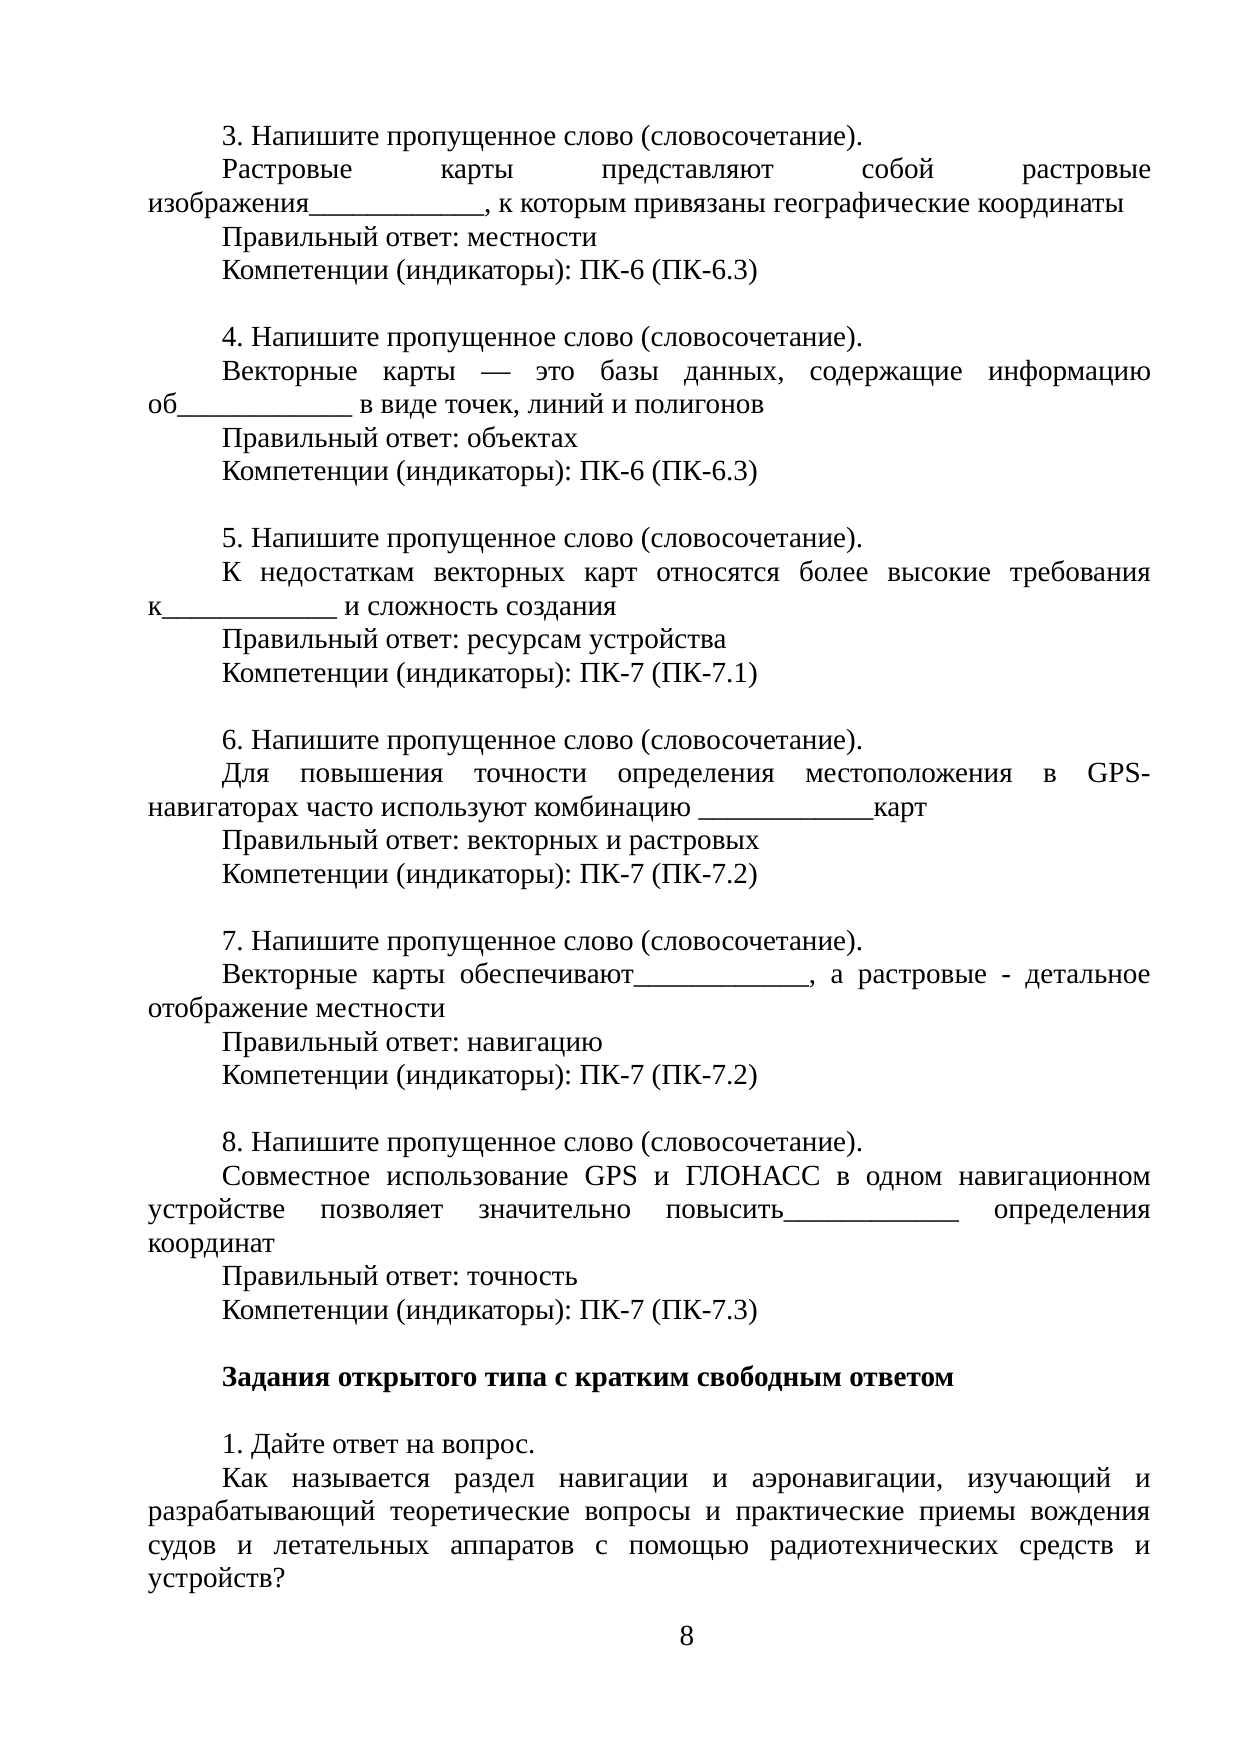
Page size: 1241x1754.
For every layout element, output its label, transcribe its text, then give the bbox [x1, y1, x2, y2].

text Компетенции (индикаторы): ПК-6 (ПК-6.3) [148, 252, 1152, 286]
text Как называется раздел навигации и аэронавигации, изучающий и разрабатывающий теоретические вопросы и практические приемы вождения судов и летательных аппаратов с помощью радиотехнических средств и устройств? [148, 1460, 1152, 1594]
text Векторные карты обеспечивают____________, а растровые - детальное отображение местности [148, 957, 1152, 1024]
text Правильный ответ: точность [148, 1258, 1152, 1292]
text Правильный ответ: ресурсам устройства [148, 621, 1152, 655]
text Растровые карты представляют собой растровые изображения____________, к которым привязаны географические координаты [148, 152, 1152, 219]
text К недостаткам векторных карт относятся более высокие требования к____________ и сложность создания [148, 554, 1152, 621]
text Компетенции (индикаторы): ПК-7 (ПК-7.1) [148, 655, 1152, 688]
text Компетенции (индикаторы): ПК-6 (ПК-6.3) [148, 453, 1152, 487]
text 1. Дайте ответ на вопрос. [148, 1426, 1152, 1460]
text Совместное использование GPS и ГЛОНАСС в одном навигационном устройстве позволяет значительно повысить____________ определения координат [148, 1158, 1152, 1258]
text 5. Напишите пропущенное слово (словосочетание). [148, 521, 1152, 554]
text Правильный ответ: местности [148, 219, 1152, 252]
text Правильный ответ: векторных и растровых [148, 822, 1152, 856]
text 7. Напишите пропущенное слово (словосочетание). [148, 923, 1152, 957]
text Правильный ответ: объектах [148, 420, 1152, 453]
text Компетенции (индикаторы): ПК-7 (ПК-7.2) [148, 1057, 1152, 1091]
text Задания открытого типа с кратким свободным ответом [148, 1359, 1152, 1393]
text Правильный ответ: навигацию [148, 1024, 1152, 1057]
text 3. Напишите пропущенное слово (словосочетание). [148, 118, 1152, 152]
text Компетенции (индикаторы): ПК-7 (ПК-7.2) [148, 856, 1152, 889]
text 6. Напишите пропущенное слово (словосочетание). [148, 722, 1152, 755]
text Компетенции (индикаторы): ПК-7 (ПК-7.3) [148, 1292, 1152, 1326]
text 4. Напишите пропущенное слово (словосочетание). [148, 319, 1152, 353]
text Для повышения точности определения местоположения в GPS-навигаторах часто используют комбинацию ____________карт [148, 755, 1152, 822]
text Векторные карты — это базы данных, содержащие информацию об____________ в виде точек, линий и полигонов [148, 353, 1152, 420]
text 8. Напишите пропущенное слово (словосочетание). [148, 1124, 1152, 1158]
